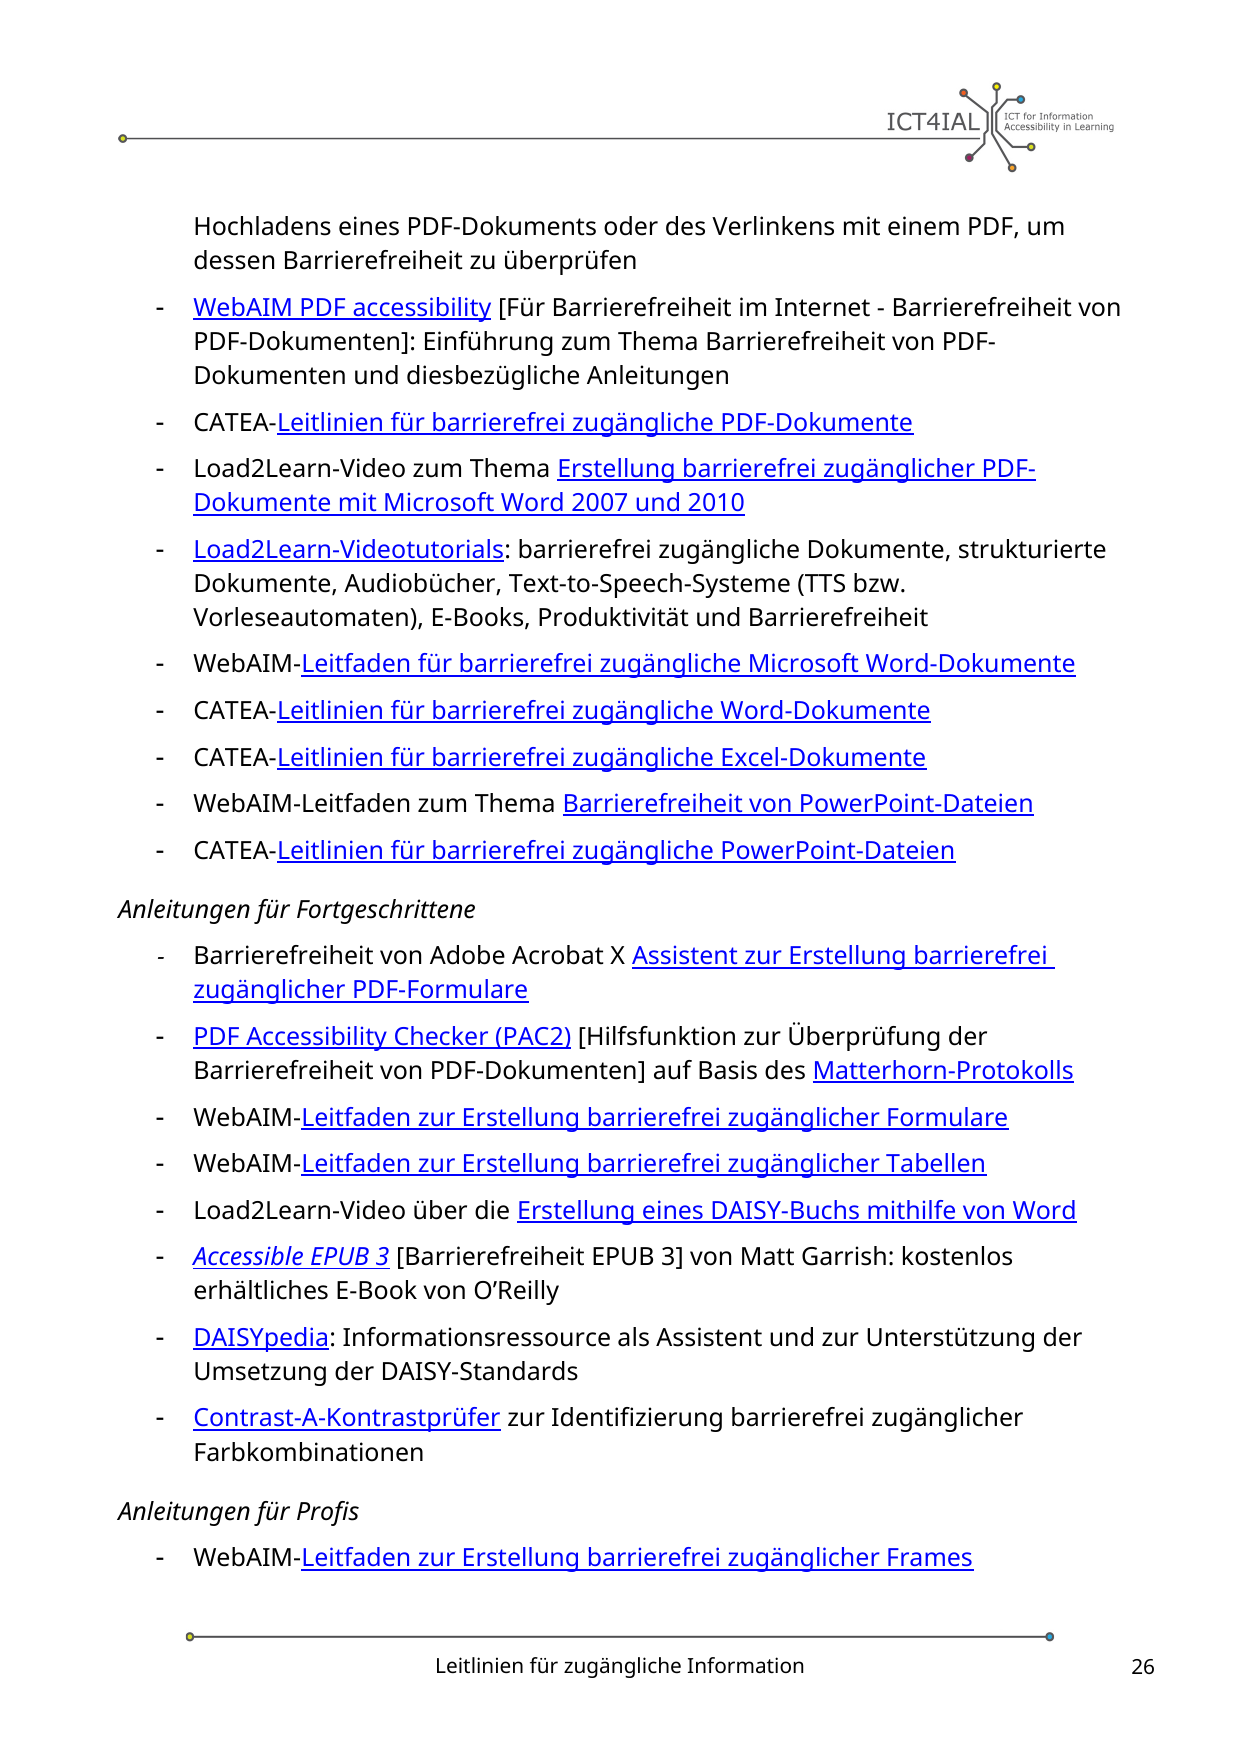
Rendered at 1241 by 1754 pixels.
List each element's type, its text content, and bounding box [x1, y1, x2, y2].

list WebAIM-Leitfaden zum Thema Barrierefreiheit von PowerPoint-Dateien [156, 786, 1122, 820]
list CATEA-Leitlinien für barrierefrei zugängliche PDF-Dokumente [156, 404, 1122, 438]
list DAISYpedia: Informationsressource als Assistent und zur Unterstützung der Umsetzung der DAISY-Standards [156, 1319, 1122, 1388]
picture [118, 73, 1125, 181]
list Accessible EPUB 3 [Barrierefreiheit EPUB 3] von Matt Garrish: kostenlos erhältliches E-Book von O’Reilly [156, 1239, 1122, 1307]
list Load2Learn-Video über die Erstellung eines DAISY-Buchs mithilfe von Word [156, 1192, 1122, 1226]
list Load2Learn-Video zum Thema Erstellung barrierefrei zugänglicher PDF-Dokumente mit Microsoft Word 2007 und 2010 [156, 451, 1122, 519]
list WebAIM-Leitfaden zur Erstellung barrierefrei zugänglicher Tabellen [156, 1146, 1122, 1180]
list WebAIM-Leitfaden zur Erstellung barrierefrei zugänglicher Frames [156, 1540, 1122, 1574]
list WebAIM-Leitfaden für barrierefrei zugängliche Microsoft Word-Dokumente [156, 646, 1122, 680]
subtitle Anleitungen für Profis [118, 1493, 1122, 1527]
list Contrast-A-Kontrastprüfer zur Identifizierung barrierefrei zugänglicher Farbkombinationen [156, 1400, 1122, 1468]
subtitle Anleitungen für Fortgeschrittene [118, 891, 1122, 925]
picture [185, 1620, 1055, 1652]
list CATEA-Leitlinien für barrierefrei zugängliche Excel-Dokumente [156, 739, 1122, 773]
list Load2Learn-Videotutorials: barrierefrei zugängliche Dokumente, strukturierte Dokumente, Audiobücher, Text-to-Speech-Systeme (TTS bzw. Vorleseautomaten), E-Books, Produktivität und Barrierefreiheit [156, 531, 1122, 633]
list PDF Accessibility Checker (PAC2) [Hilfsfunktion zur Überprüfung der Barrierefreiheit von PDF-Dokumenten] auf Basis des Matterhorn-Protokolls [156, 1018, 1122, 1087]
list WebAIM PDF accessibility [Für Barrierefreiheit im Internet - Barrierefreiheit von PDF-Dokumenten]: Einführung zum Thema Barrierefreiheit von PDF-Dokumenten und diesbezügliche Anleitungen [156, 289, 1122, 392]
list Barrierefreiheit von Adobe Acrobat X Assistent zur Erstellung barrierefrei zugänglicher PDF-Formulare [156, 938, 1122, 1006]
list WebAIM-Leitfaden zur Erstellung barrierefrei zugänglicher Formulare [156, 1099, 1122, 1133]
list CATEA-Leitlinien für barrierefrei zugängliche PowerPoint-Dateien [156, 832, 1122, 866]
list CATEA-Leitlinien für barrierefrei zugängliche Word-Dokumente [156, 693, 1122, 727]
